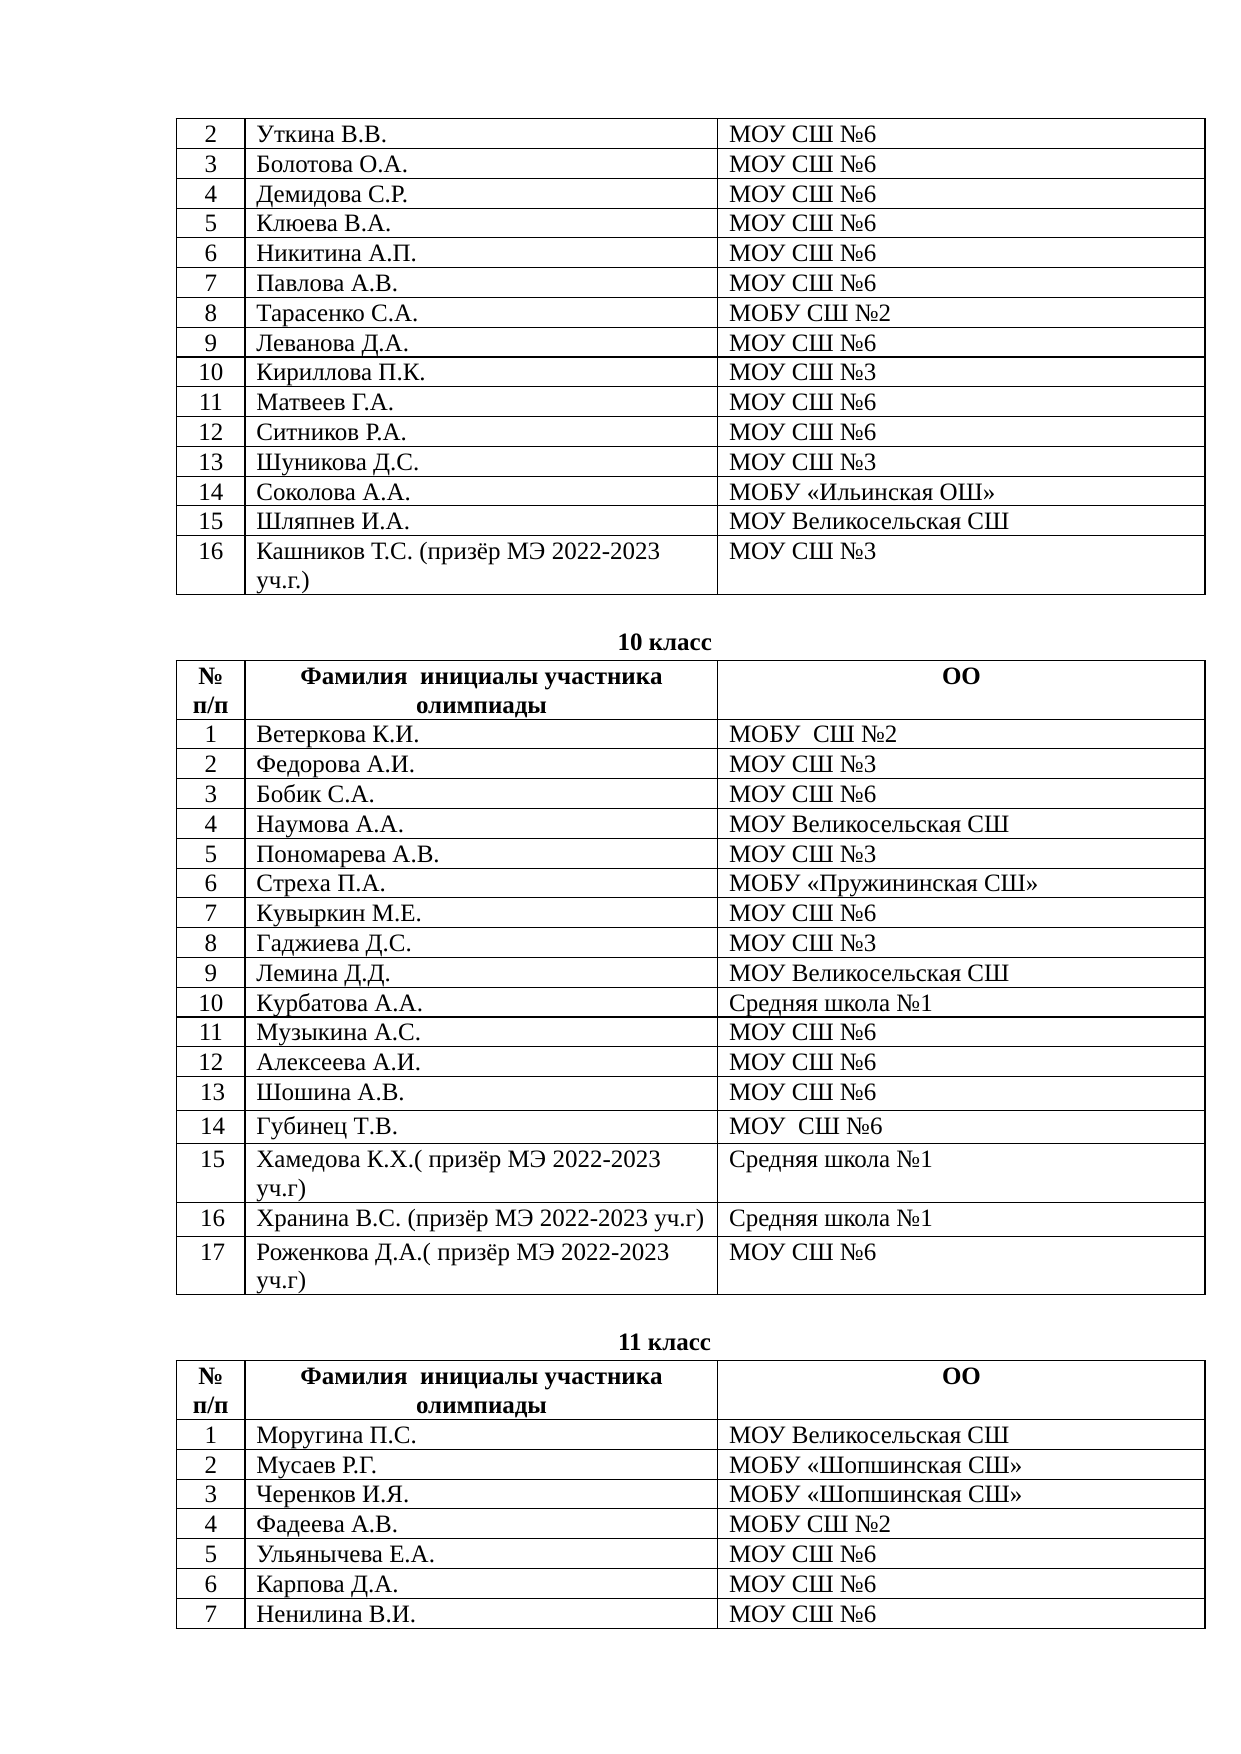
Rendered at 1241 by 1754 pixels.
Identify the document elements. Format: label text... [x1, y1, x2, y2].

table_cell МОБУ «Ильинская ОШ» [718, 477, 1204, 505]
table_cell Средняя школа №1 [718, 988, 1204, 1016]
table_cell Леванова Д.А. [246, 328, 717, 356]
table_cell 12 [177, 1047, 244, 1076]
table_cell 6 [177, 238, 244, 267]
table_cell Карпова Д.А. [246, 1569, 717, 1598]
table_cell Федорова А.И. [246, 749, 717, 778]
table_cell 3 [177, 1480, 244, 1508]
table_cell Демидова С.Р. [246, 179, 717, 207]
table_cell Клюева В.А. [246, 209, 717, 237]
table_cell Гаджиева Д.С. [246, 928, 717, 957]
table_cell МОБУ СШ №2 [718, 1509, 1204, 1538]
table_cell Фадеева А.В. [246, 1509, 717, 1538]
table_cell 7 [177, 898, 244, 927]
table_cell Хамедова К.Х.( призёр МЭ 2022-2023 уч.г) [246, 1144, 717, 1202]
table_cell 16 [177, 1203, 244, 1236]
table_cell Соколова А.А. [246, 477, 717, 505]
table_cell МОУ СШ №3 [718, 839, 1204, 867]
table_cell Шошина А.В. [246, 1077, 717, 1110]
table_header № п/п [177, 1361, 244, 1419]
table_cell МОУ СШ №3 [718, 749, 1204, 778]
table_cell Мусаев Р.Г. [246, 1450, 717, 1478]
table_cell Кувыркин М.Е. [246, 898, 717, 927]
table_cell МОУ СШ №6 [718, 179, 1204, 207]
table_cell 9 [177, 958, 244, 987]
table_cell 4 [177, 1509, 244, 1538]
table_cell 6 [177, 869, 244, 897]
table_cell Алексеева А.И. [246, 1047, 717, 1076]
table_cell Средняя школа №1 [718, 1144, 1204, 1202]
table_cell МОУ СШ №6 [718, 149, 1204, 178]
table_cell 8 [177, 298, 244, 327]
text 10 класс [177, 627, 1152, 656]
table_cell 2 [177, 1450, 244, 1478]
table_cell МОУ СШ №6 [718, 898, 1204, 927]
table_cell Ветеркова К.И. [246, 720, 717, 748]
table_cell 5 [177, 839, 244, 867]
table_cell Никитина А.П. [246, 238, 717, 267]
table_cell Моругина П.С. [246, 1420, 717, 1449]
table_cell 11 [177, 387, 244, 416]
table_cell 13 [177, 1077, 244, 1110]
table_header Фамилия инициалы участника олимпиады [246, 661, 717, 718]
table_cell Средняя школа №1 [718, 1203, 1204, 1236]
table_cell Матвеев Г.А. [246, 387, 717, 416]
table_cell МОБУ «Пружининская СШ» [718, 869, 1204, 897]
table_cell МОУ СШ №6 [718, 1111, 1204, 1143]
table_cell МОУ Великосельская СШ [718, 1420, 1204, 1449]
table_cell МОУ СШ №6 [718, 779, 1204, 808]
table_cell 4 [177, 809, 244, 838]
text 11 класс [177, 1327, 1152, 1356]
table_cell 10 [177, 358, 244, 386]
table_cell Павлова А.В. [246, 268, 717, 297]
table_cell 15 [177, 506, 244, 535]
table_cell 17 [177, 1237, 244, 1294]
table_cell 6 [177, 1569, 244, 1598]
table_cell Шляпнев И.А. [246, 506, 717, 535]
table_cell Бобик С.А. [246, 779, 717, 808]
table_cell МОУ СШ №6 [718, 209, 1204, 237]
table_cell 8 [177, 928, 244, 957]
table_cell 3 [177, 779, 244, 808]
table_cell Шуникова Д.С. [246, 447, 717, 476]
table_cell Ситников Р.А. [246, 417, 717, 446]
table_cell 5 [177, 209, 244, 237]
table_cell Наумова А.А. [246, 809, 717, 838]
table_cell Кириллова П.К. [246, 358, 717, 386]
table_cell МОУ СШ №6 [718, 328, 1204, 356]
table_cell 12 [177, 417, 244, 446]
table_cell Черенков И.Я. [246, 1480, 717, 1508]
table_cell 14 [177, 1111, 244, 1143]
table_cell 1 [177, 1420, 244, 1449]
table_cell 14 [177, 477, 244, 505]
table_header № п/п [177, 661, 244, 718]
table_cell 11 [177, 1018, 244, 1046]
table_cell МОУ СШ №6 [718, 1077, 1204, 1110]
table_cell 16 [177, 536, 244, 594]
table_cell 10 [177, 988, 244, 1016]
table_cell МОУ СШ №6 [718, 119, 1204, 148]
table_cell 13 [177, 447, 244, 476]
table_cell МОБУ «Шопшинская СШ» [718, 1450, 1204, 1478]
table_cell Музыкина А.С. [246, 1018, 717, 1046]
table_cell МОУ СШ №3 [718, 447, 1204, 476]
table_cell МОУ СШ №6 [718, 1047, 1204, 1076]
table_cell 7 [177, 1599, 244, 1627]
table_cell Роженкова Д.А.( призёр МЭ 2022-2023 уч.г) [246, 1237, 717, 1294]
table_cell МОБУ СШ №2 [718, 298, 1204, 327]
table_cell 7 [177, 268, 244, 297]
table_cell МОБУ СШ №2 [718, 720, 1204, 748]
table_cell МОУ СШ №6 [718, 1237, 1204, 1294]
table_cell 1 [177, 720, 244, 748]
table_cell Тарасенко С.А. [246, 298, 717, 327]
table_cell Болотова О.А. [246, 149, 717, 178]
table_cell МОУ Великосельская СШ [718, 506, 1204, 535]
table_cell МОУ СШ №3 [718, 928, 1204, 957]
table_header Фамилия инициалы участника олимпиады [246, 1361, 717, 1419]
table_cell МОУ СШ №6 [718, 268, 1204, 297]
table_cell Курбатова А.А. [246, 988, 717, 1016]
table_cell МОУ СШ №6 [718, 1599, 1204, 1627]
table_cell Лемина Д.Д. [246, 958, 717, 987]
table_header ОО [718, 1361, 1204, 1419]
table_cell МОУ СШ №6 [718, 238, 1204, 267]
table_cell МОУ СШ №6 [718, 1539, 1204, 1568]
table_cell МОУ Великосельская СШ [718, 809, 1204, 838]
table_cell Ненилина В.И. [246, 1599, 717, 1627]
table_header ОО [718, 661, 1204, 718]
table_cell МОУ СШ №3 [718, 536, 1204, 594]
table_cell 3 [177, 149, 244, 178]
table_cell 4 [177, 179, 244, 207]
table_cell 5 [177, 1539, 244, 1568]
table_cell МОБУ «Шопшинская СШ» [718, 1480, 1204, 1508]
table_cell Уткина В.В. [246, 119, 717, 148]
table_cell Пономарева А.В. [246, 839, 717, 867]
table_cell МОУ СШ №6 [718, 387, 1204, 416]
table_cell МОУ СШ №6 [718, 417, 1204, 446]
table_cell Ульянычева Е.А. [246, 1539, 717, 1568]
table_cell 2 [177, 749, 244, 778]
table_cell Стреха П.А. [246, 869, 717, 897]
table_cell МОУ СШ №6 [718, 1018, 1204, 1046]
table_cell МОУ Великосельская СШ [718, 958, 1204, 987]
table_cell МОУ СШ №6 [718, 1569, 1204, 1598]
table_cell 2 [177, 119, 244, 148]
table_cell 15 [177, 1144, 244, 1202]
table_cell Хранина В.С. (призёр МЭ 2022-2023 уч.г) [246, 1203, 717, 1236]
table_cell Кашников Т.С. (призёр МЭ 2022-2023 уч.г.) [246, 536, 717, 594]
table_cell МОУ СШ №3 [718, 358, 1204, 386]
table_cell Губинец Т.В. [246, 1111, 717, 1143]
table_cell 9 [177, 328, 244, 356]
